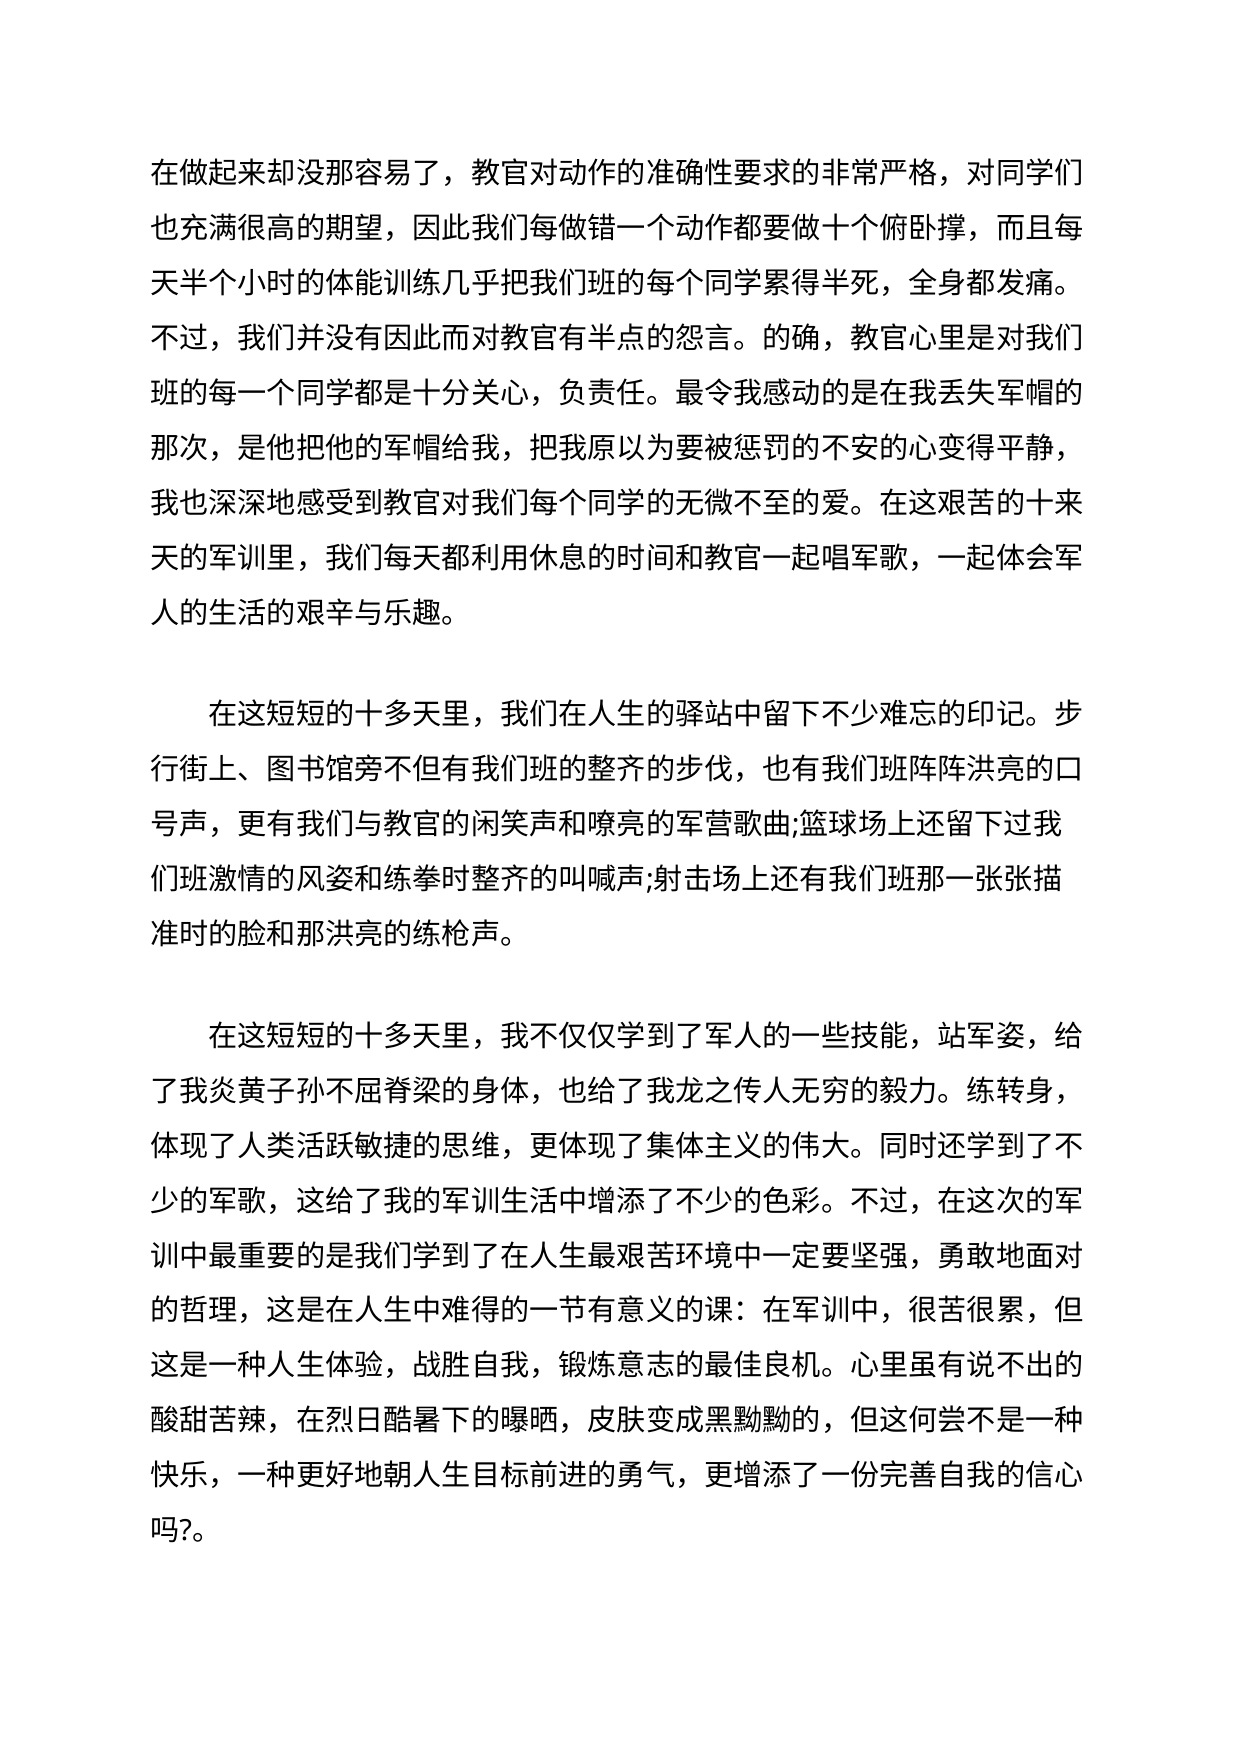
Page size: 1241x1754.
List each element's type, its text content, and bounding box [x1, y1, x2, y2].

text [150, 150, 1090, 631]
text 在这短短的十多天里，我们在人生的驿站中留下不少难忘的印记。步行街上、图书馆旁不但有我们班的整齐的步伐，也有我们班阵阵洪亮的口号声，更有我们与教官的闲笑声和嘹亮的军营歌曲;篮球场上还留下过我们班激情的风姿和练拳时整齐的叫喊声;射击场上还有我们班那一张张描准时的脸和那洪亮的练枪声。 [150, 691, 1090, 953]
text 在这短短的十多天里，我不仅仅学到了军人的一些技能，站军姿，给了我炎黄子孙不屈脊梁的身体，也给了我龙之传人无穷的毅力。练转身，体现了人类活跃敏捷的思维，更体现了集体主义的伟大。同时还学到了不少的军歌，这给了我的军训生活中增添了不少的色彩。不过，在这次的军训中最重要的是我们学到了在人生最艰苦环境中一定要坚强，勇敢地面对的哲理，这是在人生中难得的一节有意义的课：在军训中，很苦很累，但这是一种人生体验，战胜自我，锻炼意志的最佳良机。心里虽有说不出的酸甜苦辣，在烈日酷暑下的曝晒，皮肤变成黑黝黝的，但这何尝不是一种快乐，一种更好地朝人生目标前进的勇气，更增添了一份完善自我的信心吗?。 [150, 1012, 1090, 1549]
